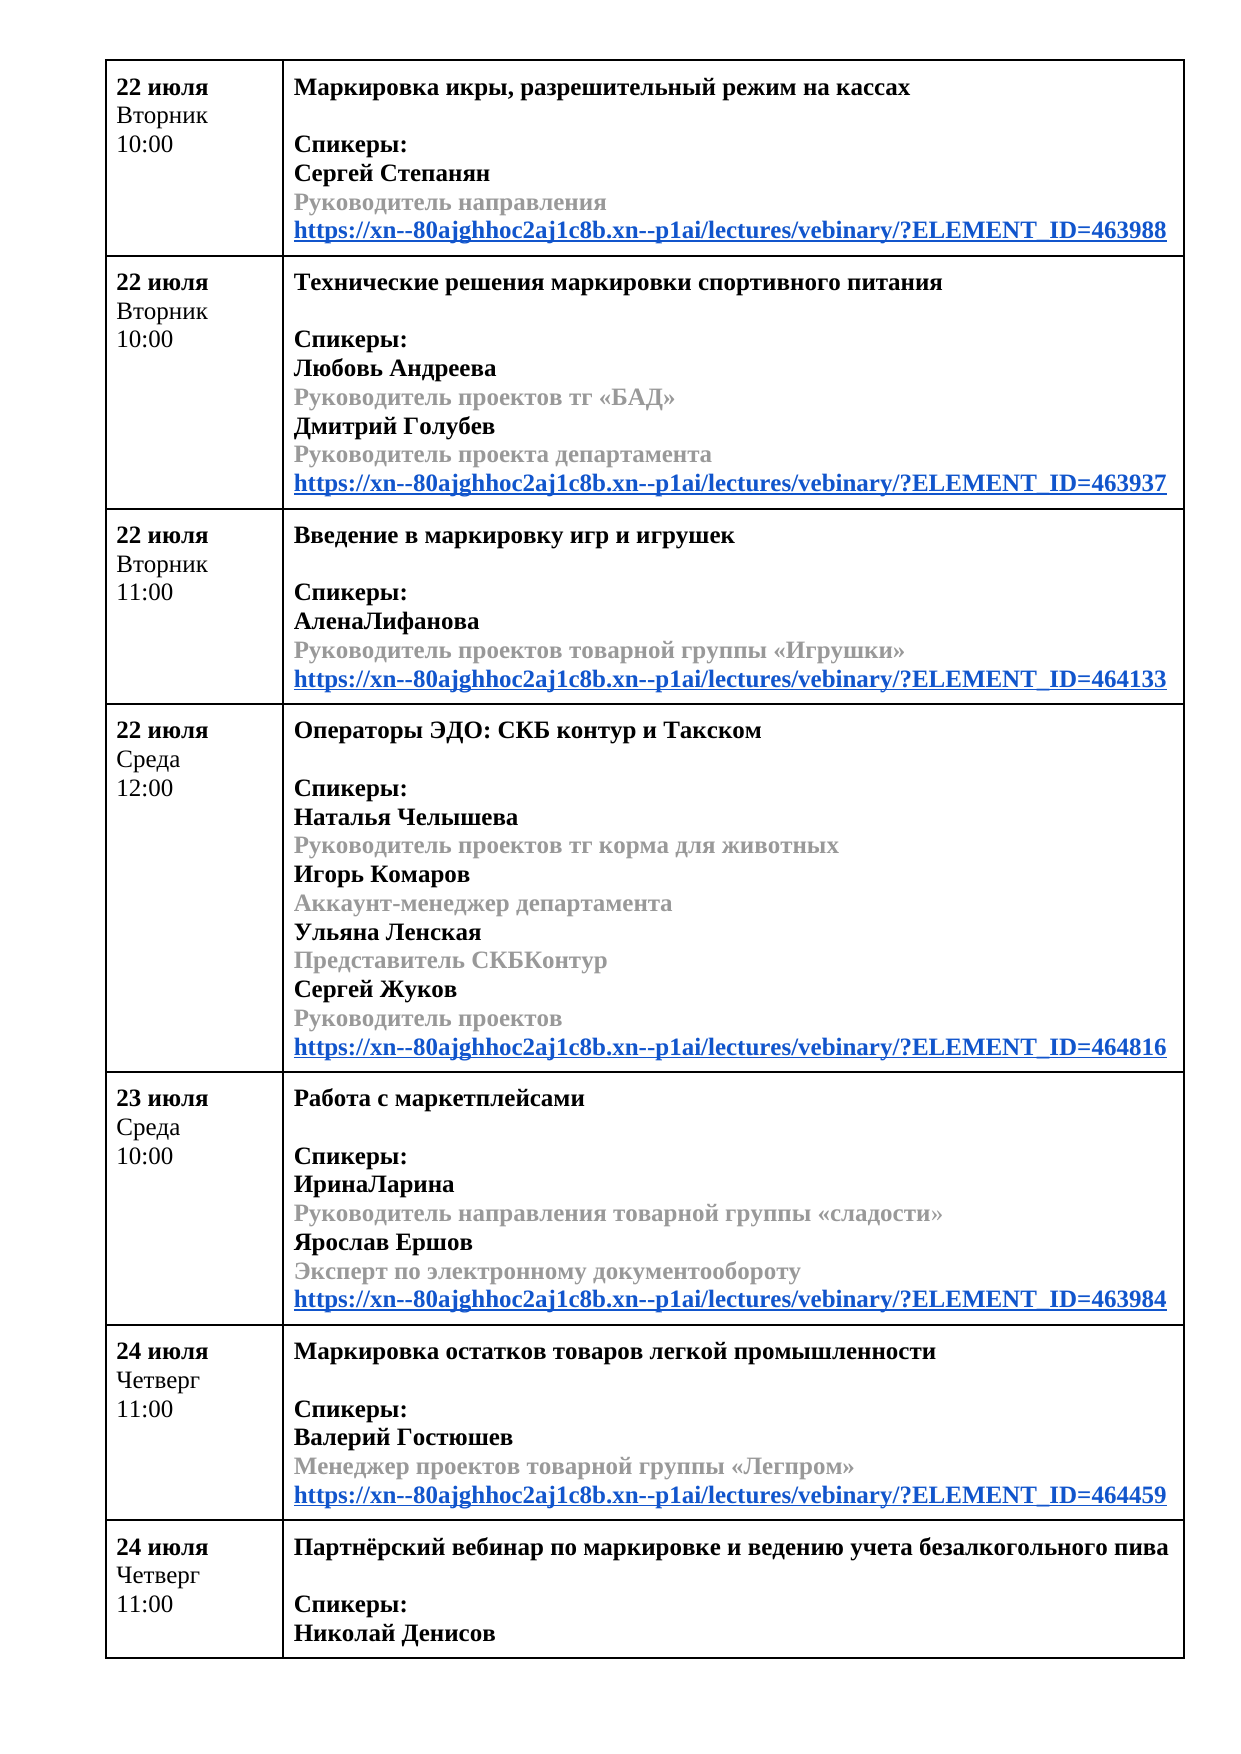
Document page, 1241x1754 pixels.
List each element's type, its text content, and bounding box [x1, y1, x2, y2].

table_cell 24 июля Четверг 11:00 [107, 1326, 282, 1519]
table_cell Маркировка остатков товаров легкой промышленности Спикеры: Валерий Гостюшев Менеджер проектов товарной группы «Легпром» https://xn--80ajghhoc2aj1c8b.xn--p1ai/lectures/vebinary/?ELEMENT_ID=464459 [284, 1326, 1183, 1519]
table_cell Технические решения маркировки спортивного питания Спикеры: Любовь Андреева Руководитель проектов тг «БАД» Дмитрий Голубев Руководитель проекта департамента https://xn--80ajghhoc2aj1c8b.xn--p1ai/lectures/vebinary/?ELEMENT_ID=463937 [284, 257, 1183, 507]
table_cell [284, 1521, 1183, 1657]
table_cell Введение в маркировку игр и игрушек Спикеры: АленаЛифанова Руководитель проектов товарной группы «Игрушки» https://xn--80ajghhoc2aj1c8b.xn--p1ai/lectures/vebinary/?ELEMENT_ID=464133 [284, 510, 1183, 703]
table_cell 22 июля Вторник 10:00 [107, 257, 282, 507]
table_cell Работа с маркетплейсами Спикеры: ИринаЛарина Руководитель направления товарной группы «сладости» Ярослав Ершов Эксперт по электронному документообороту https://xn--80ajghhoc2aj1c8b.xn--p1ai/lectures/vebinary/?ELEMENT_ID=463984 [284, 1073, 1183, 1324]
table_cell 22 июля Среда 12:00 [107, 705, 282, 1071]
table_cell Маркировка икры, разрешительный режим на кассах Спикеры: Сергей Степанян Руководитель направления https://xn--80ajghhoc2aj1c8b.xn--p1ai/lectures/vebinary/?ELEMENT_ID=463988 [284, 61, 1183, 254]
table_cell Операторы ЭДО: СКБ контур и Такском Спикеры: Наталья Челышева Руководитель проектов тг корма для животных Игорь Комаров Аккаунт-менеджер департамента Ульяна Ленская Представитель СКБКонтур Сергей Жуков Руководитель проектов https://xn--80ajghhoc2aj1c8b.xn--p1ai/lectures/vebinary/?ELEMENT_ID=464816 [284, 705, 1183, 1071]
table_cell 23 июля Среда 10:00 [107, 1073, 282, 1324]
table_cell 22 июля Вторник 11:00 [107, 510, 282, 703]
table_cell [107, 1521, 282, 1657]
table_cell 22 июля Вторник 10:00 [107, 61, 282, 254]
